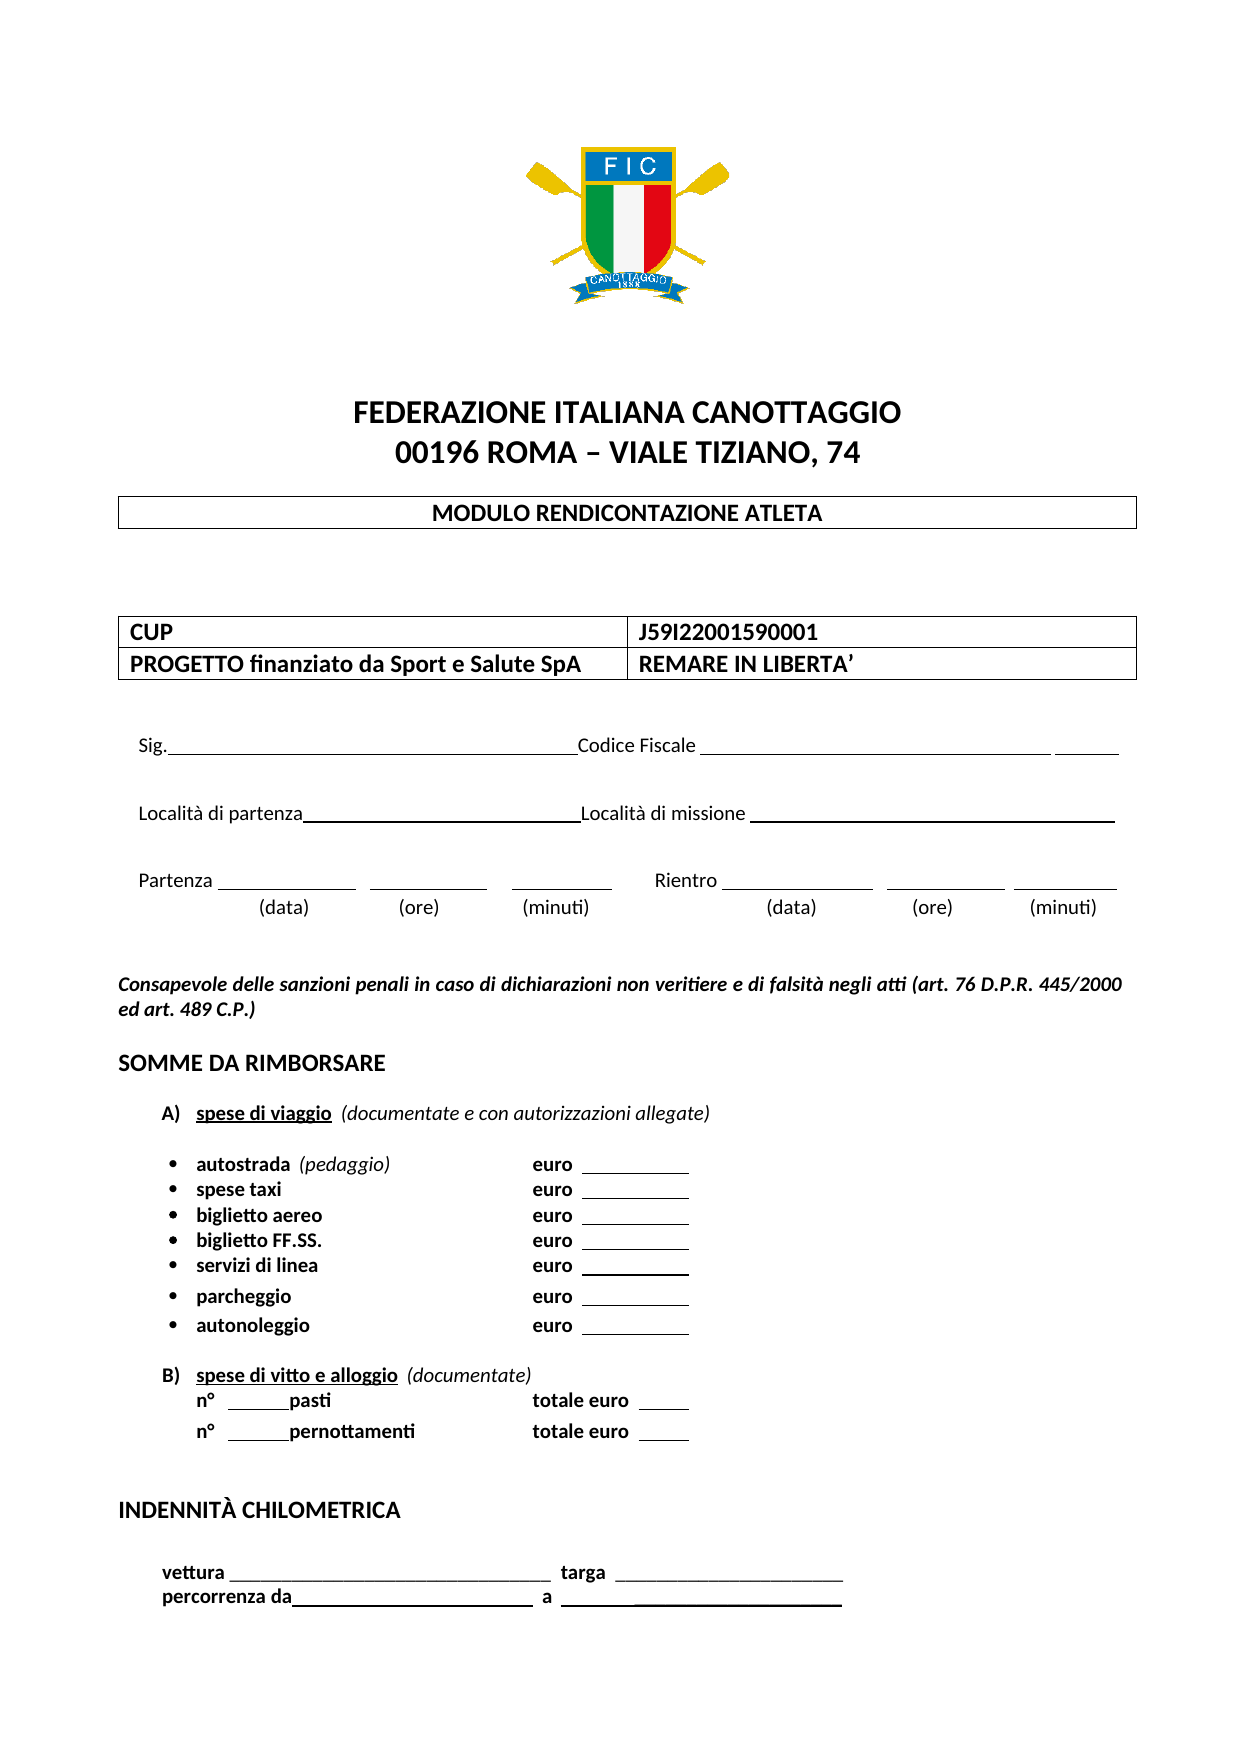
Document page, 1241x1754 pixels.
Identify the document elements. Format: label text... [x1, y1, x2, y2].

list parcheggio euro [169, 1290, 1137, 1307]
text n° pasti totale euro [132, 1394, 1137, 1411]
list servizi di linea euro [169, 1253, 1137, 1278]
table_header (minuti) [994, 894, 1202, 945]
text INDENNITÀ CHILOMETRICA [118, 1494, 1125, 1525]
table_cell PROGETTO finanziato da Sport e Salute SpA [119, 648, 627, 679]
table_header J59I22001590001 [628, 617, 1136, 647]
table_header MODULO RENDICONTAZIONE ATLETA [119, 497, 1136, 528]
list biglietto FF.SS. euro [169, 1227, 1137, 1253]
text Sig. Codice Fiscale [138, 732, 1137, 758]
text Partenza Rientro [138, 867, 1137, 893]
picture [526, 147, 730, 304]
table_header (data) (ore) [132, 894, 481, 945]
list spese di viaggio (documentate e con autorizzazioni allegate) [343, 1106, 706, 1123]
text n° pernottamenti totale euro [132, 1425, 1137, 1442]
text Località di partenza Località di missione [138, 800, 1137, 825]
text B) spese di vitto e alloggio (documentate) [132, 1362, 1137, 1388]
table_header (ore) [867, 894, 994, 945]
list spese taxi euro [169, 1176, 1137, 1202]
table_header (minuti) [481, 894, 754, 945]
list autostrada (pedaggio) euro [169, 1151, 1137, 1176]
text SOMME DA RIMBORSARE [118, 1047, 1125, 1077]
text 00196 ROMA – VIALE TIZIANO, 74 [118, 431, 1137, 472]
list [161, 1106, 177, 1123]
list biglietto aereo euro [169, 1202, 1137, 1227]
text Consapevole delle sanzioni penali in caso di dichiarazioni non veritiere e di falsità negli atti (art. 76 D.P.R. 445/2000 ed art. 489 C.P.) [118, 971, 1125, 1022]
table_header CUP [119, 617, 627, 647]
table_header (data) [754, 894, 867, 945]
list spese di viaggio (documentate e con autorizzazioni allegate) [705, 1106, 1137, 1123]
list autonoleggio euro [169, 1319, 1137, 1336]
text vettura _______________________________ targa ______________________ [132, 1559, 1137, 1584]
table_cell REMARE IN LIBERTA’ [628, 648, 1136, 679]
text FEDERAZIONE ITALIANA CANOTTAGGIO [118, 391, 1137, 431]
text percorrenza da a ____________________ [132, 1590, 1137, 1607]
